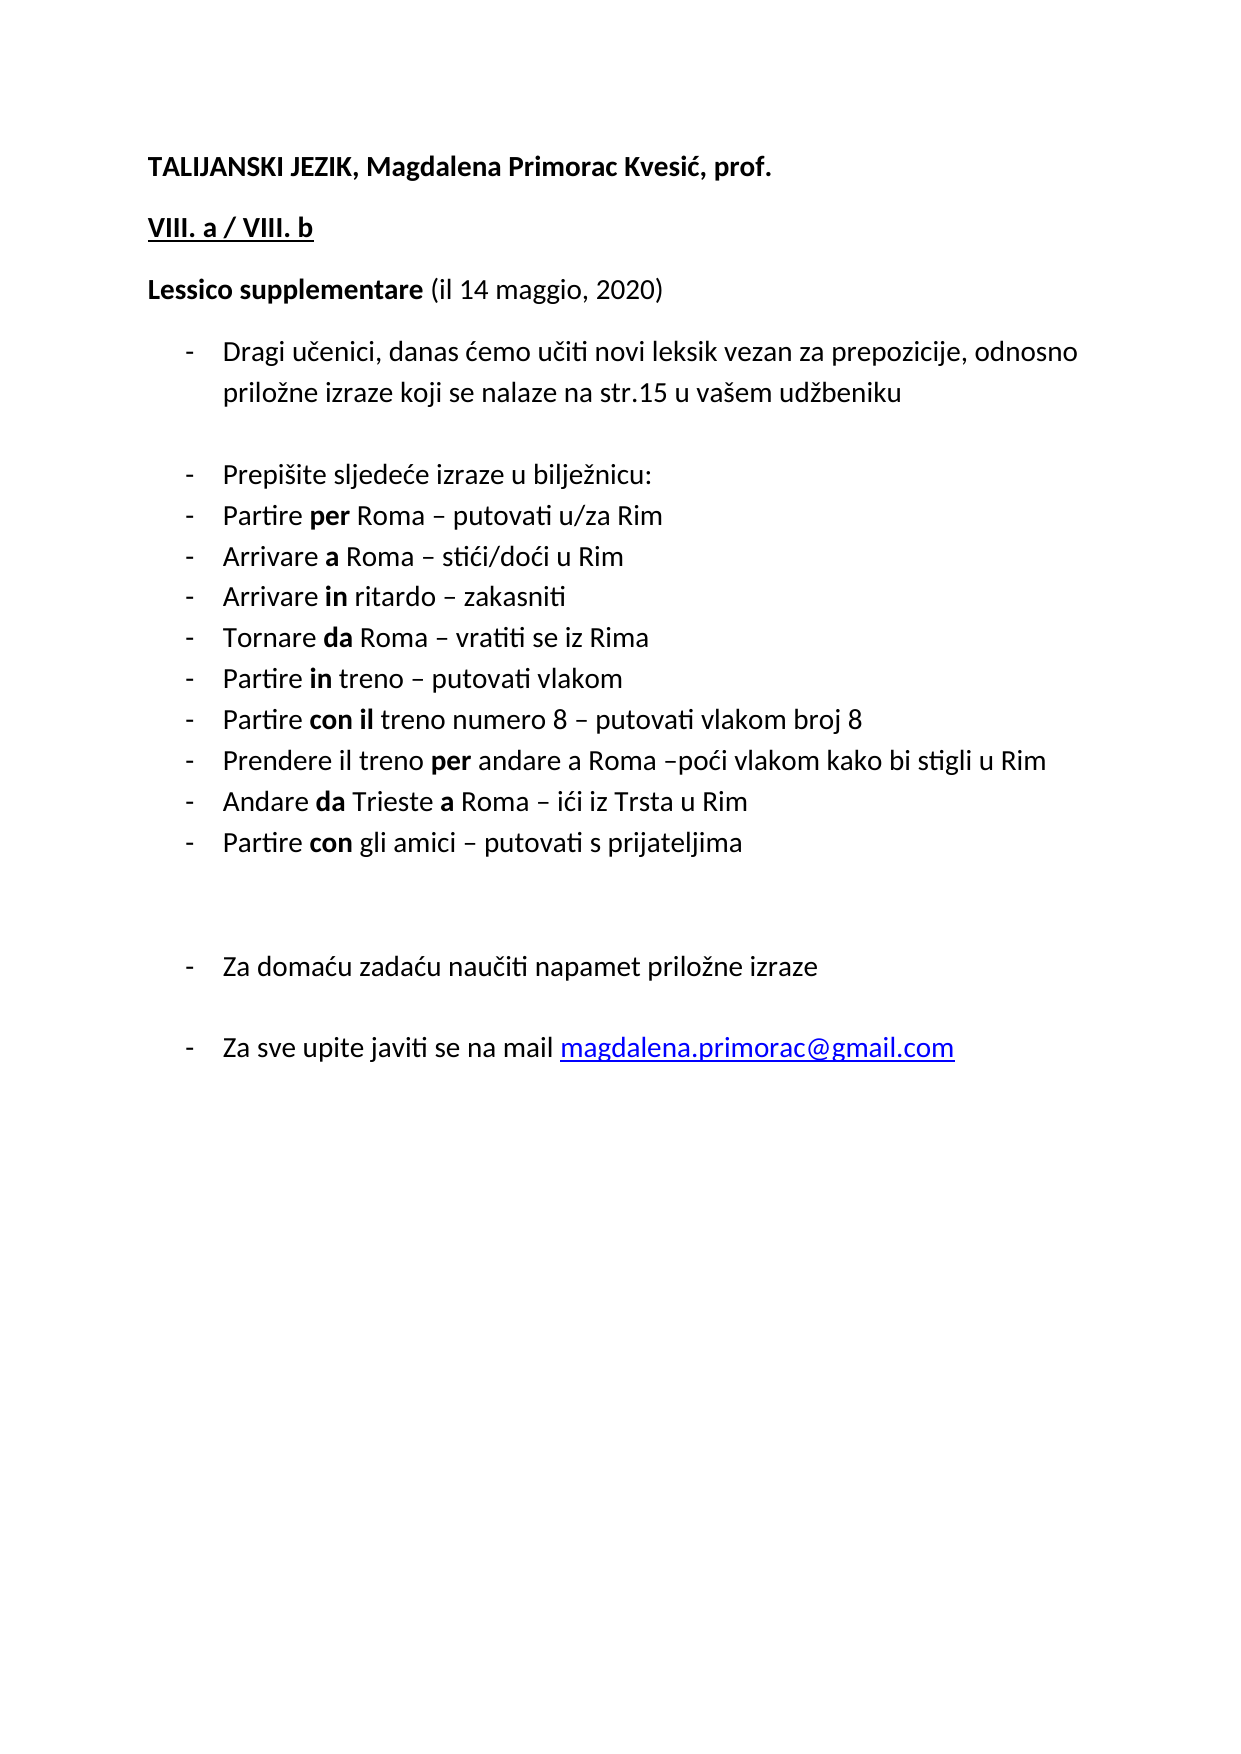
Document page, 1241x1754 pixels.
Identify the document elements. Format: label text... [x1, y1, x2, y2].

list Za domaću zadaću naučiti napamet priložne izraze [185, 948, 1093, 983]
list Prepišite sljedeće izraze u bilježnicu: [185, 456, 1093, 491]
list Arrivare in ritardo – zakasniti [185, 578, 1093, 614]
list Partire in treno – putovati vlakom [185, 660, 1093, 696]
list Prendere il treno per andare a Roma –poći vlakom kako bi stigli u Rim [185, 742, 1093, 778]
list Partire per Roma – putovati u/za Rim [185, 497, 1093, 532]
list Partire con il treno numero 8 – putovati vlakom broj 8 [185, 701, 1093, 737]
list Arrivare a Roma – stići/doći u Rim [185, 538, 1093, 573]
list Partire con gli amici – putovati s prijateljima [185, 824, 1093, 860]
list Andare da Trieste a Roma – ići iz Trsta u Rim [185, 783, 1093, 819]
list Dragi učenici, danas ćemo učiti novi leksik vezan za prepozicije, odnosno priložne izraze koji se nalaze na str.15 u vašem udžbeniku [185, 333, 1093, 409]
list Za sve upite javiti se na mail magdalena.primorac@gmail.com [185, 1029, 1093, 1065]
text TALIJANSKI JEZIK, Magdalena Primorac Kvesić, prof. [148, 148, 1093, 183]
list Tornare da Roma – vratiti se iz Rima [185, 619, 1093, 655]
text VIII. a / VIII. b [148, 209, 1093, 245]
text Lessico supplementare (il 14 maggio, 2020) [148, 271, 1093, 307]
